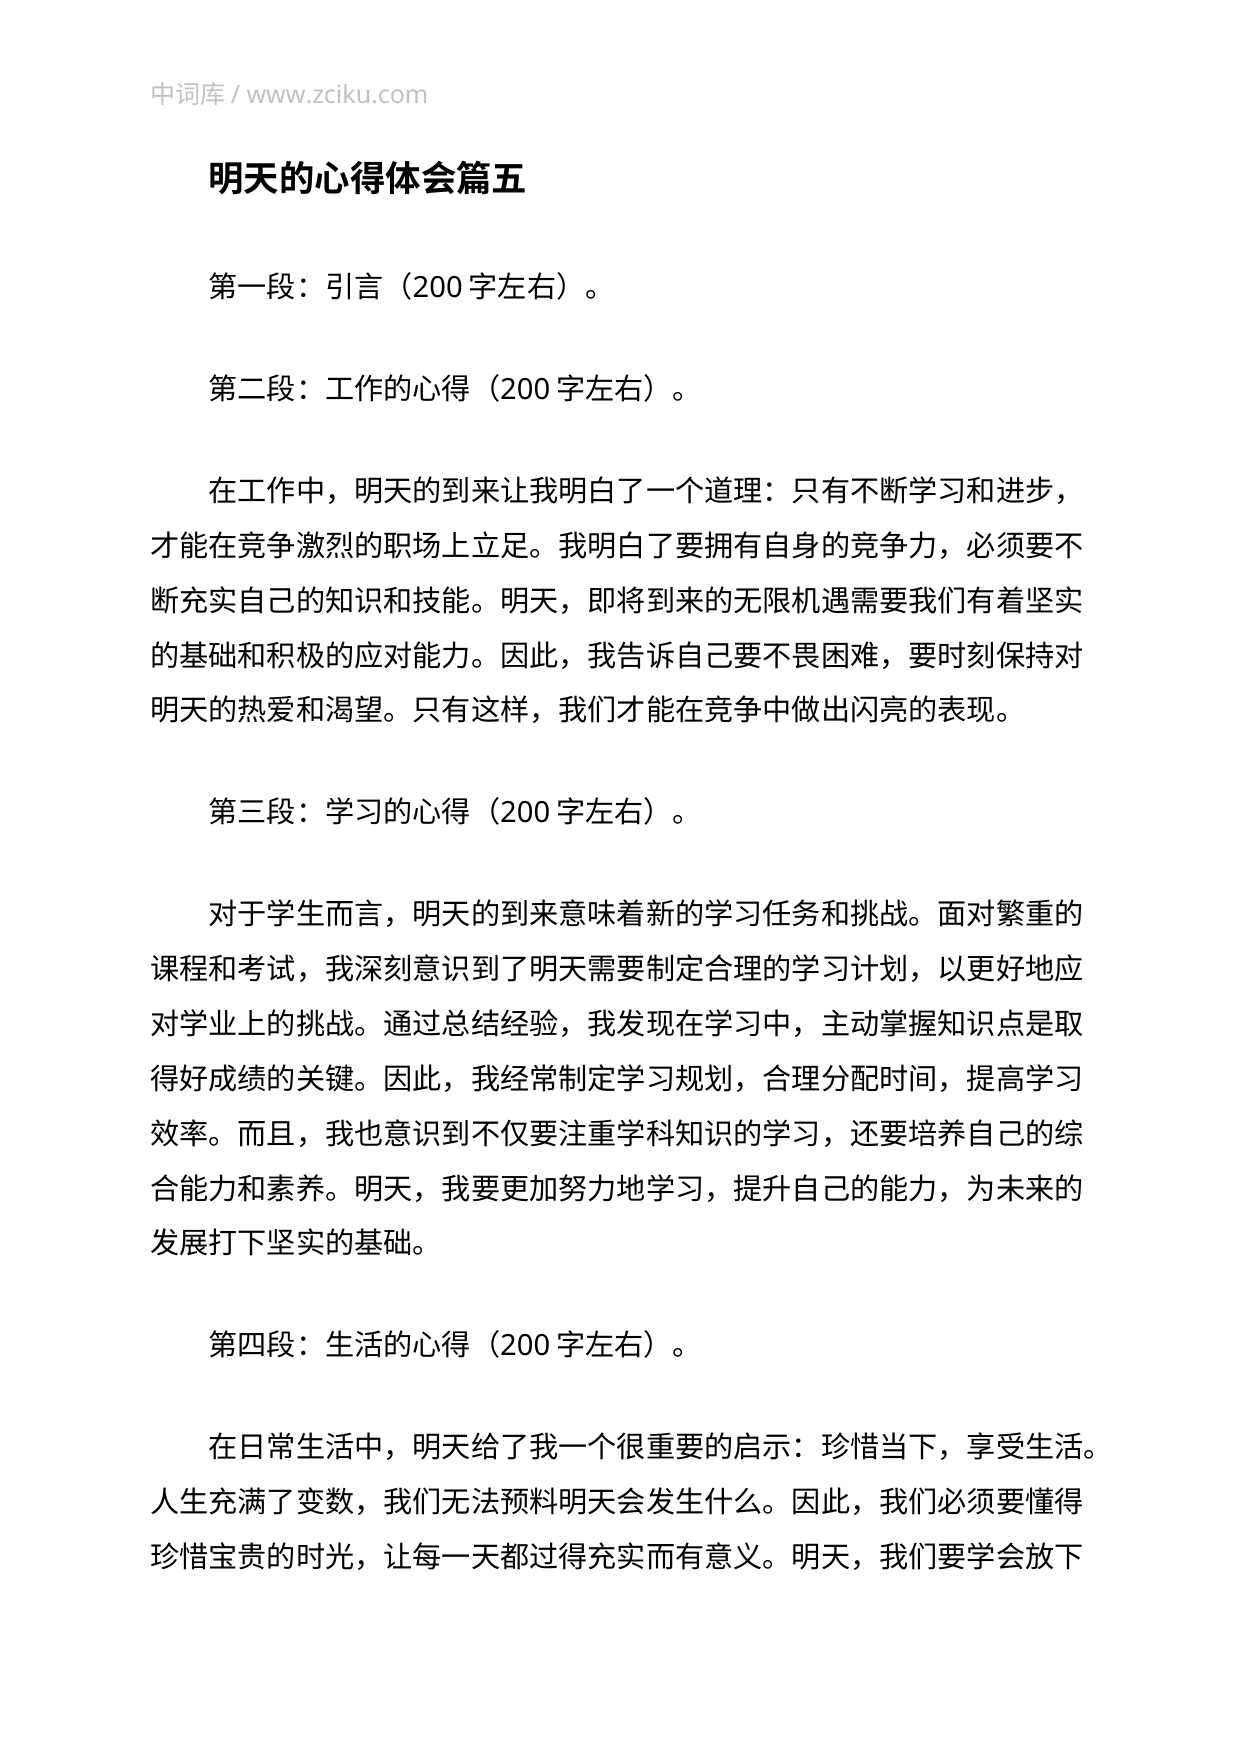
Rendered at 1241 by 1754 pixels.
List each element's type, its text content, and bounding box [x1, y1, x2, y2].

text 第二段：工作的心得（200字左右）。 [150, 365, 1090, 408]
text 在工作中，明天的到来让我明白了一个道理：只有不断学习和进步，才能在竞争激烈的职场上立足。我明白了要拥有自身的竞争力，必须要不断充实自己的知识和技能。明天，即将到来的无限机遇需要我们有着坚实的基础和积极的应对能力。因此，我告诉自己要不畏困难，要时刻保持对明天的热爱和渴望。只有这样，我们才能在竞争中做出闪亮的表现。 [150, 467, 1090, 729]
text 第一段：引言（200字左右）。 [150, 263, 1090, 306]
text 对于学生而言，明天的到来意味着新的学习任务和挑战。面对繁重的课程和考试，我深刻意识到了明天需要制定合理的学习计划，以更好地应对学业上的挑战。通过总结经验，我发现在学习中，主动掌握知识点是取得好成绩的关键。因此，我经常制定学习规划，合理分配时间，提高学习效率。而且，我也意识到不仅要注重学科知识的学习，还要培养自己的综合能力和素养。明天，我要更加努力地学习，提升自己的能力，为未来的发展打下坚实的基础。 [150, 891, 1090, 1262]
text 第四段：生活的心得（200字左右）。 [150, 1322, 1090, 1364]
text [150, 1424, 1090, 1576]
text 第三段：学习的心得（200字左右）。 [150, 789, 1090, 831]
text 明天的心得体会篇五 [150, 150, 1090, 201]
